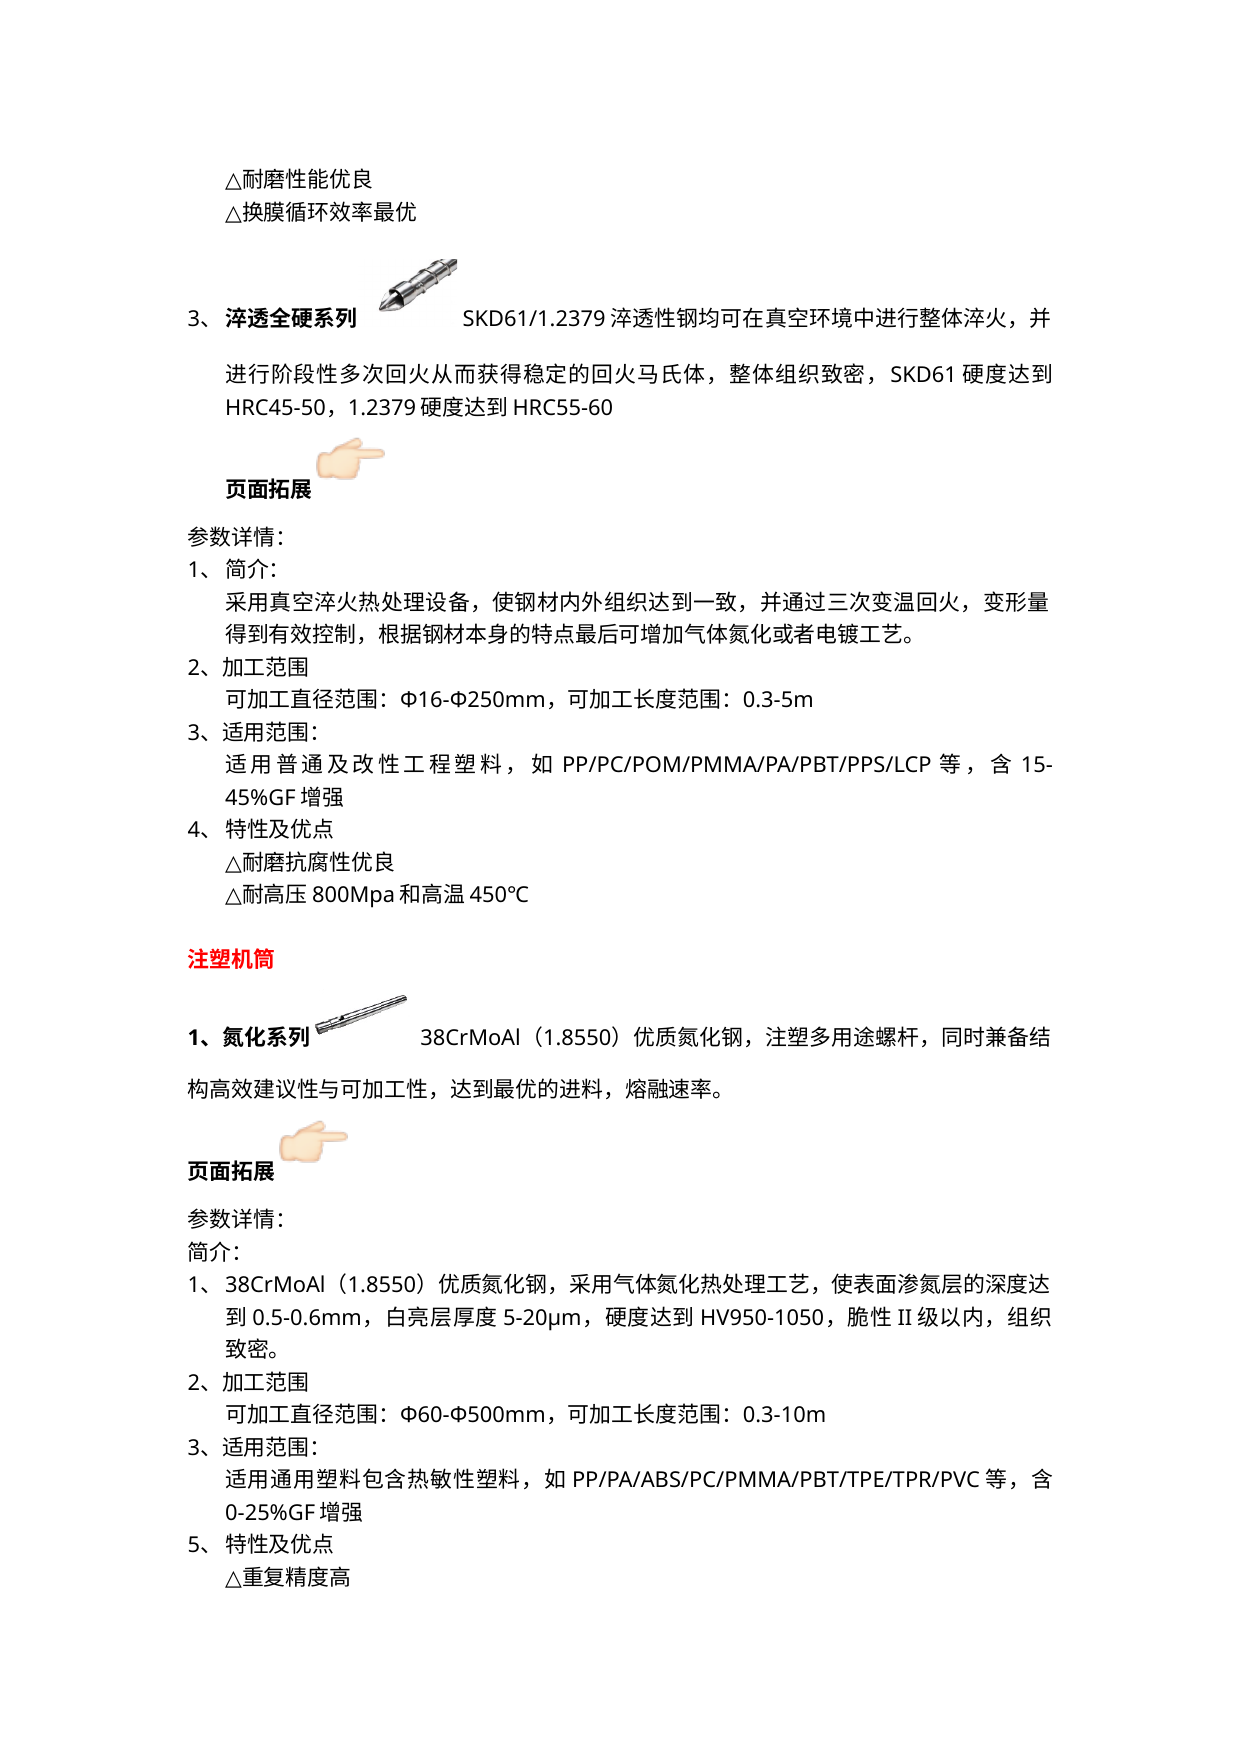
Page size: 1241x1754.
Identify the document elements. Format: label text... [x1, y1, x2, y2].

list 可加工直径范围：Φ16-Φ250mm，可加工长度范围：0.3-5m [225, 682, 1053, 714]
text 简介： [187, 1234, 1053, 1267]
list 可加工直径范围：Φ60-Φ500mm，可加工长度范围：0.3-10m [225, 1397, 1053, 1429]
text 1、氮化系列 38CrMoAl（1.8550）优质氮化钢，注塑多用途螺杆，同时兼备结构高效建议性与可加工性，达到最优的进料，熔融速率。 [187, 974, 1053, 1104]
list △耐磨抗腐性优良 [225, 844, 1053, 877]
list 适用普通及改性工程塑料，如PP/PC/POM/PMMA/PA/PBT/PPS/LCP等，含15-45%GF增强 [225, 747, 1053, 812]
list 淬透全硬系列 SKD61/1.2379淬透性钢均可在真空环境中进行整体淬火，并进行阶段性多次回火从而获得稳定的回火马氏体，整体组织致密，SKD61硬度达到HRC45-50，1.2379硬度达到HRC55-60 [187, 259, 1053, 422]
list 特性及优点 [187, 812, 1053, 844]
list 采用真空淬火热处理设备，使钢材内外组织达到一致，并通过三次变温回火，变形量得到有效控制，根据钢材本身的特点最后可增加气体氮化或者电镀工艺。 [225, 584, 1053, 649]
text 2、加工范围 [187, 649, 1053, 682]
picture [312, 422, 388, 497]
text 参数详情： [187, 519, 1053, 552]
text 参数详情： [187, 1202, 1053, 1234]
picture [357, 259, 458, 327]
picture [275, 1104, 350, 1180]
text 3、适用范围： [187, 1429, 1053, 1462]
text 2、加工范围 [187, 1364, 1053, 1397]
list 简介： [187, 552, 1053, 584]
list △重复精度高 [225, 1559, 1053, 1592]
list △换膜循环效率最优 [225, 194, 1053, 227]
text 3、适用范围： [187, 714, 1053, 747]
list △耐高压800Mpa和高温450℃ [225, 877, 1053, 909]
list 特性及优点 [187, 1527, 1053, 1559]
list 38CrMoAl（1.8550）优质氮化钢，采用气体氮化热处理工艺，使表面渗氮层的深度达到0.5-0.6mm，白亮层厚度5-20μm，硬度达到HV950-1050，脆性II级以内，组织致密。 [187, 1267, 1053, 1364]
list 适用通用塑料包含热敏性塑料，如PP/PA/ABS/PC/PMMA/PBT/TPE/TPR/PVC等，含0-25%GF增强 [225, 1462, 1053, 1527]
text 页面拓展 [187, 1104, 1053, 1202]
text 注塑机筒 [187, 942, 1053, 974]
picture [310, 974, 415, 1046]
list 页面拓展 [225, 422, 1053, 519]
list △耐磨性能优良 [225, 162, 1053, 194]
